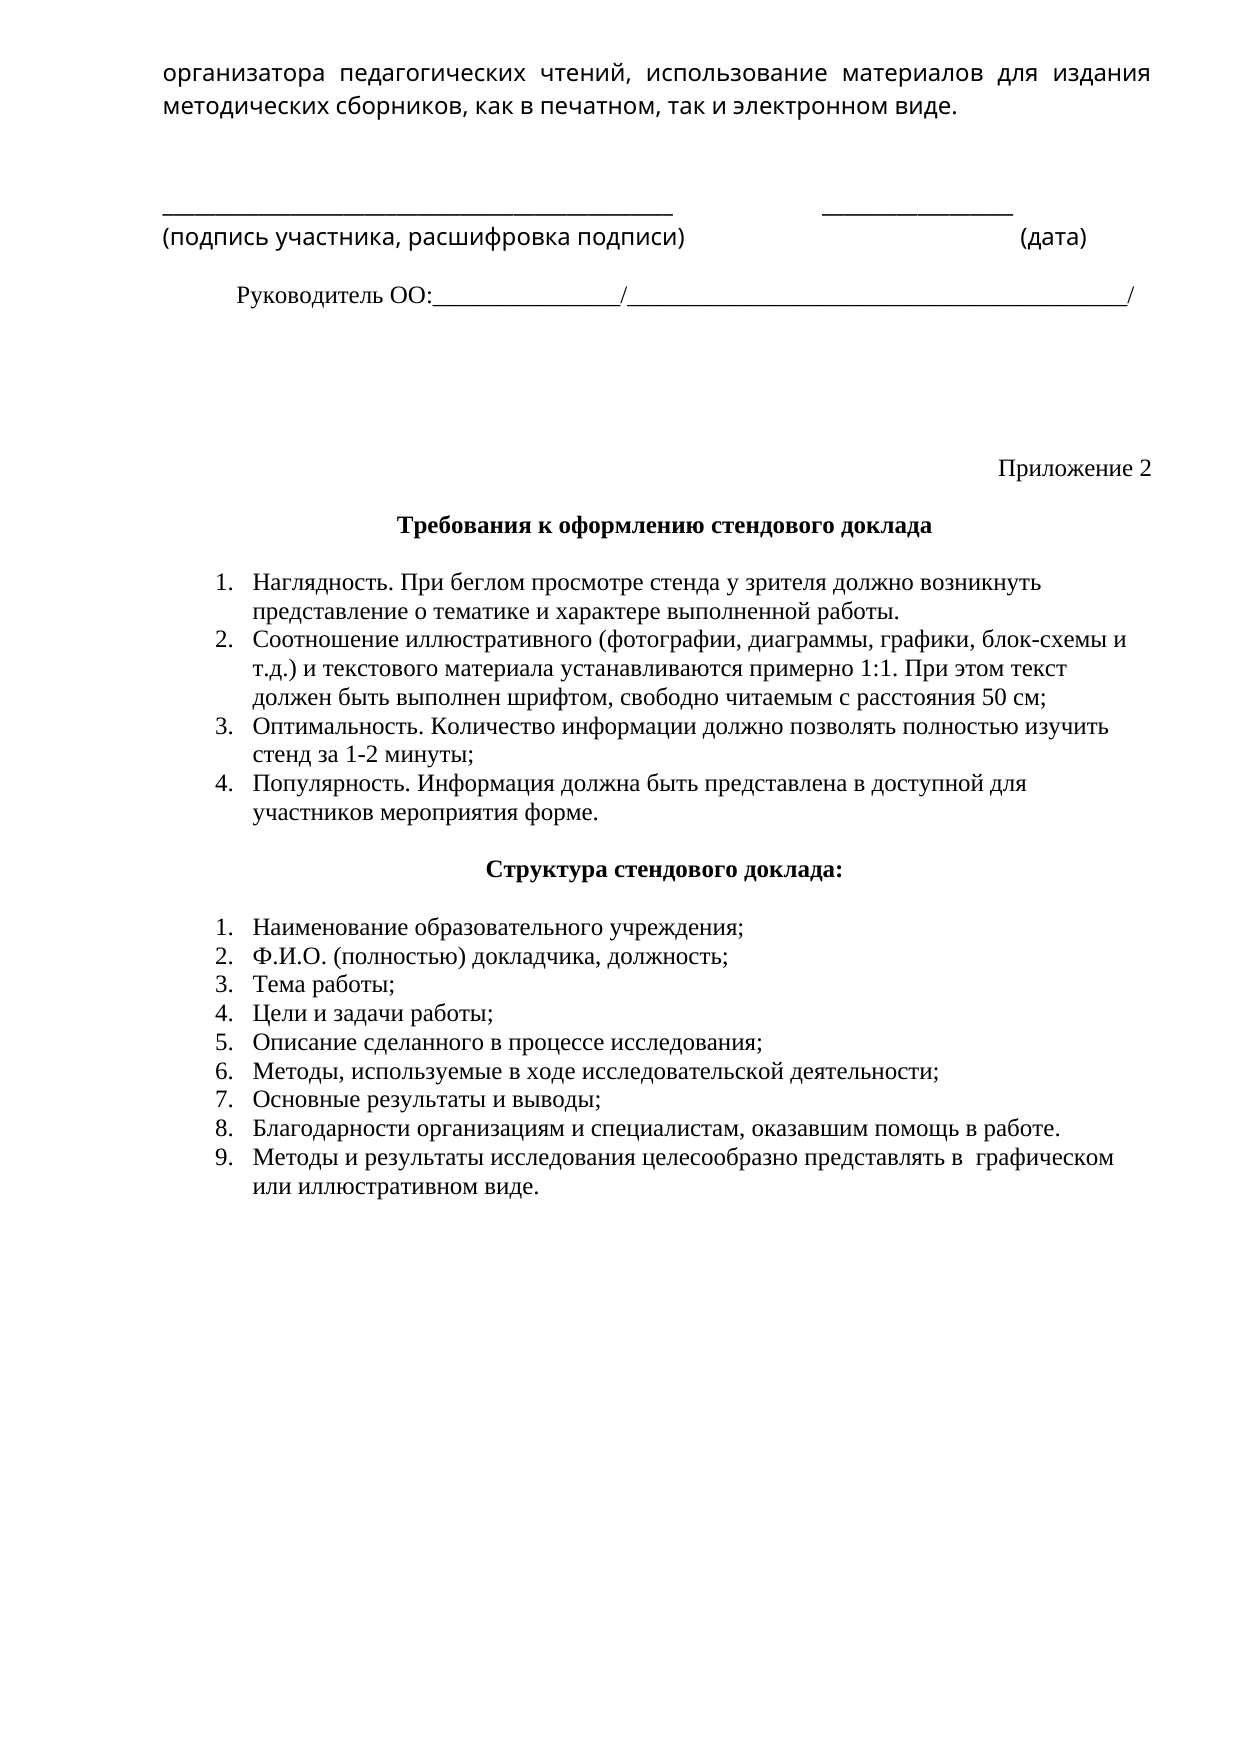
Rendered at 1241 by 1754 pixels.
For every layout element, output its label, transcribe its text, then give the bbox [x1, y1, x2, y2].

text ________________________________________________ __________________ [162, 187, 1152, 219]
text (подпись участника, расшифровка подписи) (дата) [162, 219, 1152, 252]
list Популярность. Информация должна быть представлена в доступной для участников мероприятия форме. [215, 768, 1152, 826]
text Требования к оформлению стендового доклада [177, 511, 1152, 539]
list Наглядность. При беглом просмотре стенда у зрителя должно возникнуть представление о тематике и характере выполненной работы. [215, 567, 1152, 624]
list Цели и задачи работы; [215, 998, 1152, 1027]
list Наименование образовательного учреждения; [215, 912, 1152, 941]
list Оптимальность. Количество информации должно позволять полностью изучить стенд за 1-2 минуты; [215, 711, 1152, 768]
list Описание сделанного в процессе исследования; [215, 1027, 1152, 1056]
list Соотношение иллюстративного (фотографии, диaгpaммы, графики, блок-схемы и т.д.) и текстового материала устанавливаются примерно 1:1. При этом текст должен быть выполнен шрифтом, свободно читаемым с расстояния 50 см; [215, 624, 1152, 711]
list Благодарности организациям и специалистам, оказавшим помощь в работе. [215, 1113, 1152, 1142]
text Структура стендового доклада: [177, 854, 1152, 883]
list Тема работы; [215, 969, 1152, 998]
text Приложение 2 [177, 453, 1152, 482]
list Методы, используемые в ходе исследовательской деятельности; [215, 1056, 1152, 1084]
list Основные результаты и выводы; [215, 1084, 1152, 1113]
list Ф.И.О. (полностью) докладчика, должность; [215, 941, 1152, 969]
text Руководитель ОО:_______________/________________________________________/ [177, 281, 1152, 309]
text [162, 56, 1152, 121]
list Методы и результаты исследования целесообразно представлять в графическом или иллюстративном виде. [215, 1142, 1152, 1199]
